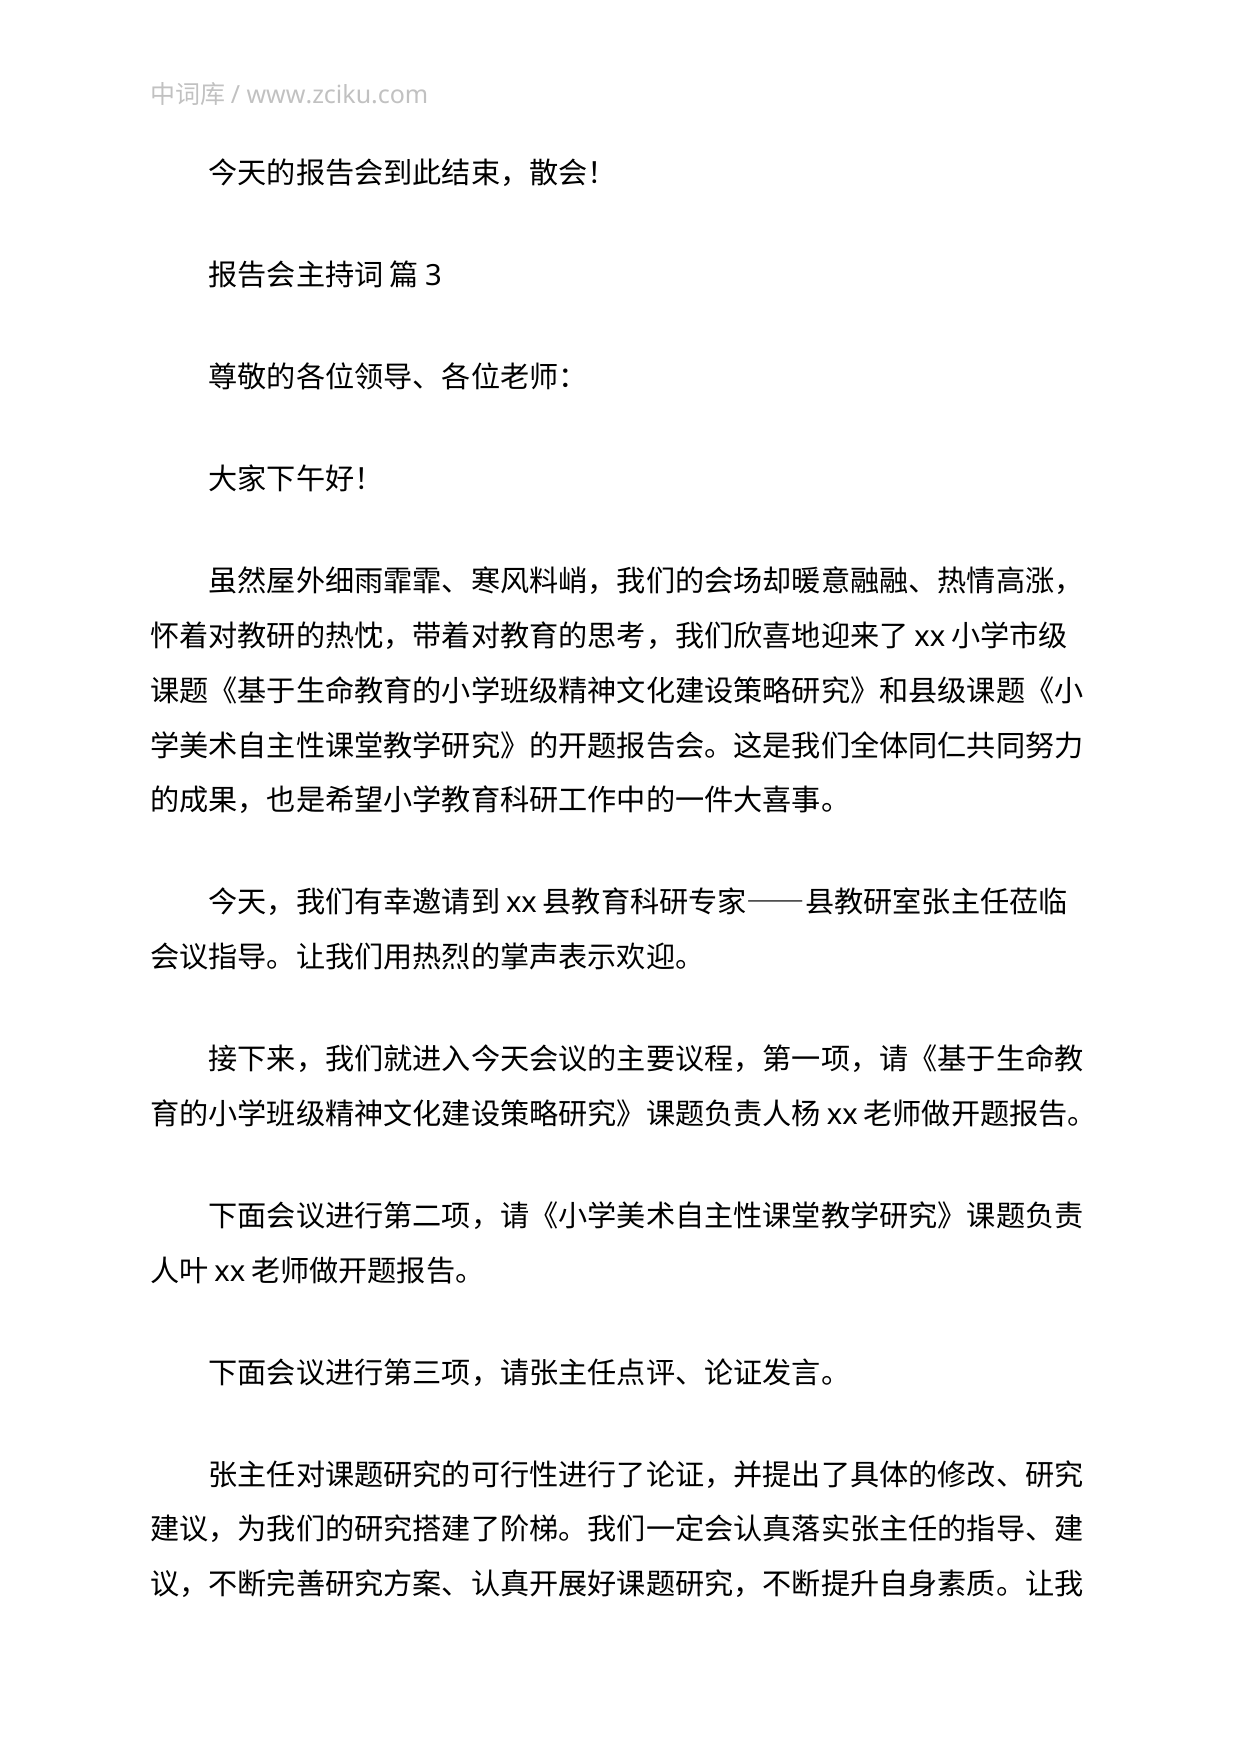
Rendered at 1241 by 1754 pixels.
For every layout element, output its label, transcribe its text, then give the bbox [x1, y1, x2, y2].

text 大家下午好！ [150, 456, 1090, 498]
text 今天的报告会到此结束，散会！ [150, 150, 1090, 192]
text 下面会议进行第二项，请《小学美术自主性课堂教学研究》课题负责人叶xx老师做开题报告。 [150, 1192, 1090, 1290]
text 接下来，我们就进入今天会议的主要议程，第一项，请《基于生命教育的小学班级精神文化建设策略研究》课题负责人杨xx老师做开题报告。 [150, 1036, 1090, 1133]
text 今天，我们有幸邀请到xx县教育科研专家——县教研室张主任莅临会议指导。让我们用热烈的掌声表示欢迎。 [150, 879, 1090, 976]
text 报告会主持词 篇3 [150, 252, 1090, 294]
text 虽然屋外细雨霏霏、寒风料峭，我们的会场却暖意融融、热情高涨，怀着对教研的热忱，带着对教育的思考，我们欣喜地迎来了xx小学市级课题《基于生命教育的小学班级精神文化建设策略研究》和县级课题《小学美术自主性课堂教学研究》的开题报告会。这是我们全体同仁共同努力的成果，也是希望小学教育科研工作中的一件大喜事。 [150, 557, 1090, 819]
text 下面会议进行第三项，请张主任点评、论证发言。 [150, 1349, 1090, 1392]
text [150, 1451, 1090, 1603]
text 尊敬的各位领导、各位老师： [150, 354, 1090, 396]
